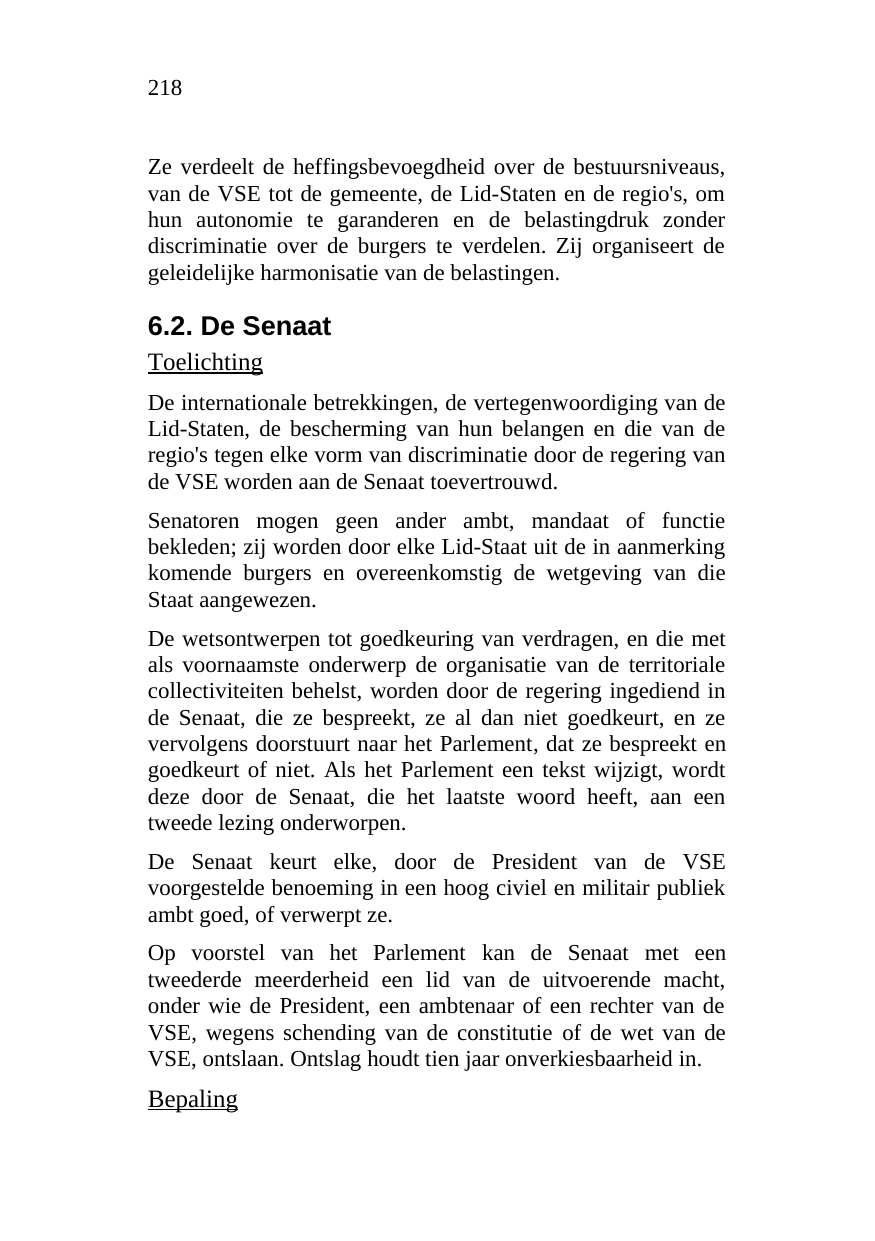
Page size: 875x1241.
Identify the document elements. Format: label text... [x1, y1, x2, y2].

text Op voorstel van het Parlement kan de Senaat met een tweederde meerderheid een lid van de uitvoerende macht, onder wie de President, een ambtenaar of een rechter van de VSE, wegens schending van de constitutie of de wet van de VSE, ontslaan. Ontslag houdt tien jaar onverkiesbaarheid in. [148, 939, 726, 1071]
text De wetsontwerpen tot goedkeuring van verdragen, en die met als voornaamste onderwerp de organisatie van de territoriale collectiviteiten behelst, worden door de regering ingediend in de Senaat, die ze bespreekt, ze al dan niet goedkeurt, en ze vervolgens doorstuurt naar het Parlement, dat ze bespreekt en goedkeurt of niet. Als het Parlement een tekst wijzigt, wordt deze door de Senaat, die het laatste woord heeft, aan een tweede lezing onderworpen. [148, 624, 726, 835]
text Senatoren mogen geen ander ambt, mandaat of functie bekleden; zij worden door elke Lid-Staat uit de in aanmerking komende burgers en overeenkomstig de wetgeving van die Staat aangewezen. [148, 507, 726, 612]
text De Senaat keurt elke, door de President van de VSE voorgestelde benoeming in een hoog civiel en militair publiek ambt goed, of verwerpt ze. [148, 848, 726, 927]
subtitle 6.2. De Senaat [148, 310, 726, 341]
text Toelichting [148, 347, 726, 376]
text Ze verdeelt de heffingsbevoegdheid over de bestuursniveaus, van de VSE tot de gemeente, de Lid-Staten en de regio's, om hun autonomie te garanderen en de belastingdruk zonder discriminatie over de burgers te verdelen. Zij organiseert de geleidelijke harmonisatie van de belastingen. [148, 153, 726, 285]
text De internationale betrekkingen, de vertegenwoordiging van de Lid-Staten, de bescherming van hun belangen en die van de regio's tegen elke vorm van discriminatie door de regering van de VSE worden aan de Senaat toevertrouwd. [148, 389, 726, 494]
text Bepaling [148, 1084, 726, 1112]
